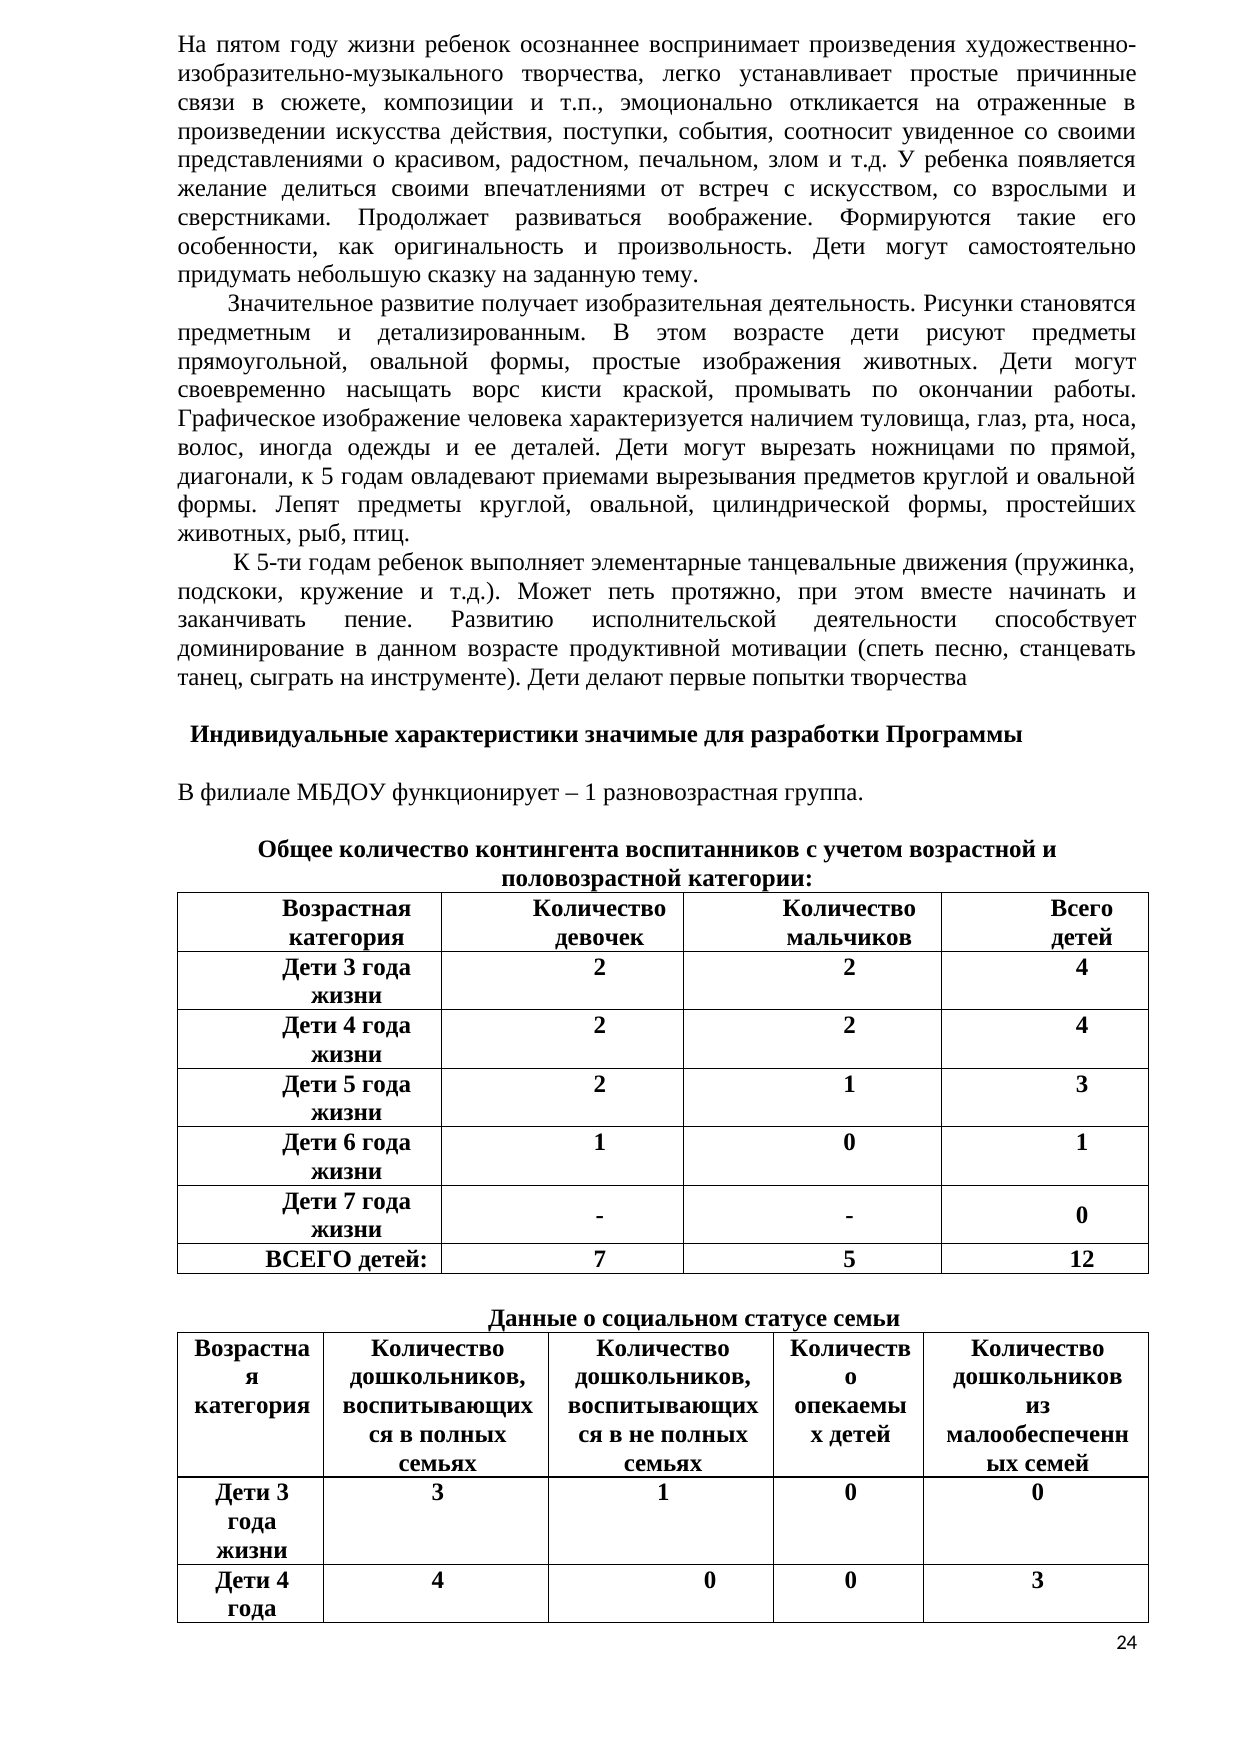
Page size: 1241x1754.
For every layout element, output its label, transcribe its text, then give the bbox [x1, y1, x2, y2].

table_cell 12 [942, 1244, 1148, 1273]
text На пятом году жизни ребенок осознаннее воспринимает произведения художественно-изобразительно-музыкального творчества, легко устанавливает простые причинные связи в сюжете, композиции и т.п., эмоционально откликается на отраженные в произведении искусства действия, поступки, события, соотносит увиденное со своими представлениями о красивом, радостном, печальном, злом и т.д. У ребенка появляется желание делиться своими впечатлениями от встреч с искусством, со взрослыми и сверстниками. Продолжает развиваться воображение. Формируются такие его особенности, как оригинальность и произвольность. Дети могут самостоятельно придумать небольшую сказку на заданную тему. [177, 29, 1137, 288]
table_cell 7 [442, 1244, 683, 1273]
table_cell - [684, 1186, 941, 1243]
table_cell Дети 3 года жизни [178, 952, 441, 1009]
table_cell Дети 4 года жизни [178, 1565, 323, 1622]
table_cell 2 [684, 952, 941, 1009]
text Общее количество контингента воспитанников с учетом возрастной и половозрастной категории: [177, 834, 1137, 892]
table_cell Дети 7 года жизни [178, 1186, 441, 1243]
text Значительное развитие получает изобразительная деятельность. Рисунки становятся предметным и детализированным. В этом возрасте дети рисуют предметы прямоугольной, овальной формы, простые изображения животных. Дети могут своевременно насыщать ворс кисти краской, промывать по окончании работы. Графическое изображение человека характеризуется наличием туловища, глаз, рта, носа, волос, иногда одежды и ее деталей. Дети могут вырезать ножницами по прямой, диагонали, к 5 годам овладевают приемами вырезывания предметов круглой и овальной формы. Лепят предметы круглой, овальной, цилиндрической формы, простейших животных, рыб, птиц. [177, 288, 1137, 547]
table_cell Дети 3 года жизни [178, 1478, 323, 1564]
table_cell 1 [442, 1127, 683, 1185]
table_cell 1 [549, 1478, 773, 1564]
table_cell 2 [442, 952, 683, 1009]
text Данные о социальном статусе семьи [251, 1303, 1137, 1332]
table_header Возрастная категория [178, 893, 441, 951]
table_cell 4 [942, 952, 1148, 1009]
table_header Количество дошкольников, воспитывающихся в полных семьях [324, 1333, 548, 1476]
table_cell ВСЕГО детей: [178, 1244, 441, 1273]
table_cell 3 [942, 1069, 1148, 1126]
table_cell 0 [942, 1186, 1148, 1243]
table_cell 0 [924, 1478, 1148, 1564]
table_cell 1 [684, 1069, 941, 1126]
table_cell 1 [942, 1127, 1148, 1185]
table_cell 0 [549, 1565, 773, 1622]
table_header Количество девочек [442, 893, 683, 951]
table_cell Дети 5 года жизни [178, 1069, 441, 1126]
table_cell 0 [774, 1478, 923, 1564]
table_cell 2 [442, 1069, 683, 1126]
text Индивидуальные характеристики значимые для разработки Программы [177, 719, 1137, 748]
table_cell 4 [942, 1010, 1148, 1068]
table_cell 0 [774, 1565, 923, 1622]
table_cell Дети 4 года жизни [178, 1010, 441, 1068]
text К 5-ти годам ребенок выполняет элементарные танцевальные движения (пружинка, подскоки, кружение и т.д.). Может петь протяжно, при этом вместе начинать и заканчивать пение. Развитию исполнительской деятельности способствует доминирование в данном возрасте продуктивной мотивации (спеть песню, станцевать танец, сыграть на инструменте). Дети делают первые попытки творчества [177, 547, 1137, 691]
table_cell 3 [924, 1565, 1148, 1622]
table_cell 0 [684, 1127, 941, 1185]
table_cell 3 [324, 1478, 548, 1564]
text В филиале МБДОУ функционирует – 1 разновозрастная группа. [177, 777, 1137, 806]
table_cell 2 [684, 1010, 941, 1068]
table_cell Дети 6 года жизни [178, 1127, 441, 1185]
table_header Всего детей [942, 893, 1148, 951]
table_header Количество дошкольников, воспитывающихся в не полных семьях [549, 1333, 773, 1476]
table_cell 4 [324, 1565, 548, 1622]
table_header Возрастная категория [178, 1333, 323, 1476]
table_header Количество дошкольников из малообеспеченных семей [924, 1333, 1148, 1476]
table_cell 5 [684, 1244, 941, 1273]
table_header Количество опекаемых детей [774, 1333, 923, 1476]
table_cell - [442, 1186, 683, 1243]
table_header Количество мальчиков [684, 893, 941, 951]
table_cell 2 [442, 1010, 683, 1068]
